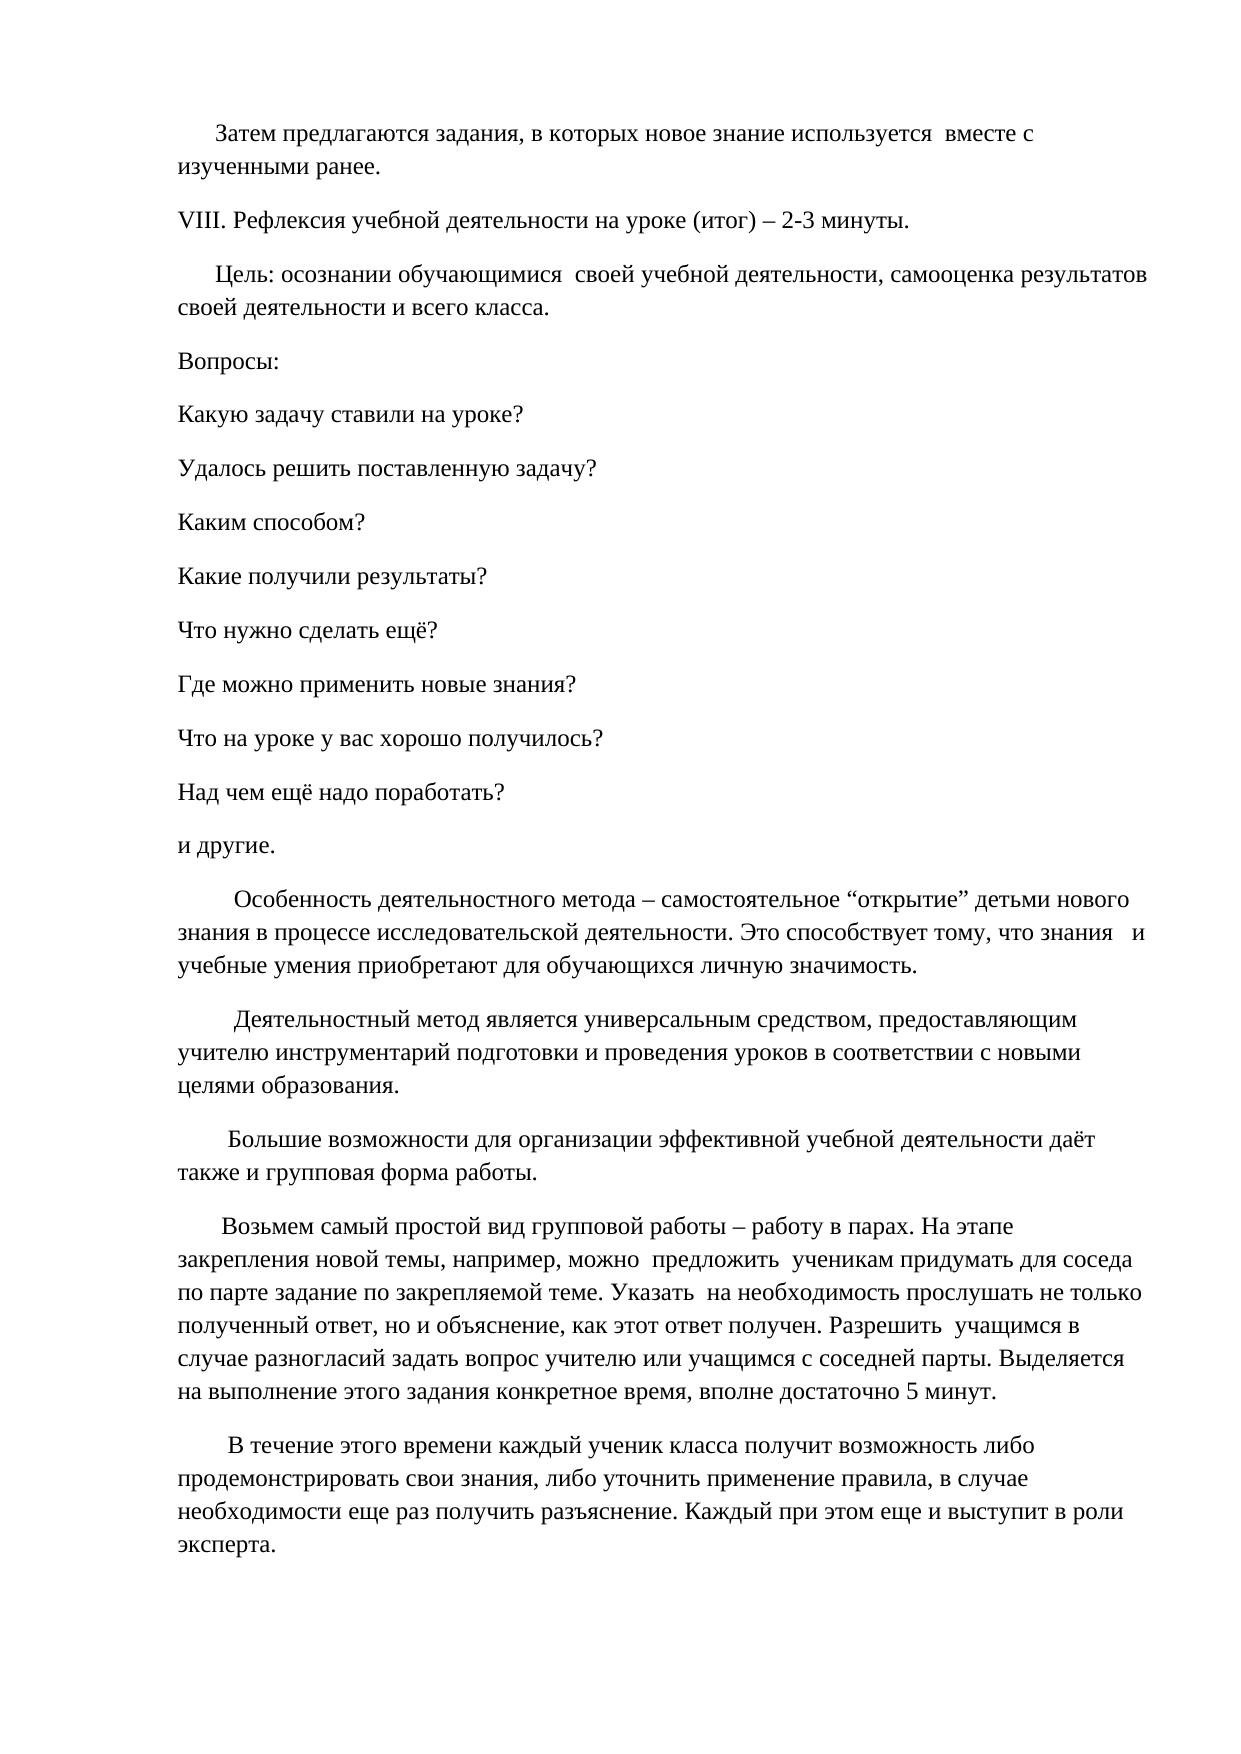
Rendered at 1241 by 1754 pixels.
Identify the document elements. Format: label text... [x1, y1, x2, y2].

text Деятельностный метод является универсальным средством, предоставляющим учителю инструментарий подготовки и проведения уроков в соответствии с новыми целями образования. [177, 1004, 1152, 1099]
text Какую задачу ставили на уроке? [177, 399, 1152, 428]
text Цель: осознании обучающимися своей учебной деятельности, самооценка результатов своей деятельности и всего класса. [177, 259, 1152, 321]
text Большие возможности для организации эффективной учебной деятельности даёт также и групповая форма работы. [177, 1124, 1152, 1186]
text VIII. Рефлексия учебной деятельности на уроке (итог) – 2-3 минуты. [177, 205, 1152, 234]
text Что нужно сделать ещё? [177, 615, 1152, 644]
text и другие. [177, 830, 1152, 859]
text Где можно применить новые знания? [177, 669, 1152, 698]
text Особенность деятельностного метода – самостоятельное “открытие” детьми нового знания в процессе исследовательской деятельности. Это способствует тому, что знания и учебные умения приобретают для обучающихся личную значимость. [177, 884, 1152, 979]
text Какие получили результаты? [177, 561, 1152, 590]
text Возьмем самый простой вид групповой работы – работу в парах. На этапе закрепления новой темы, например, можно предложить ученикам придумать для соседа по парте задание по закрепляемой теме. Указать на необходимость прослушать не только полученный ответ, но и объяснение, как этот ответ получен. Разрешить учащимся в случае разногласий задать вопрос учителю или учащимся с соседней парты. Выделяется на выполнение этого задания конкретное время, вполне достаточно 5 минут. [177, 1211, 1152, 1405]
text Вопросы: [177, 346, 1152, 374]
text В течение этого времени каждый ученик класса получит возможность либо продемонстрировать свои знания, либо уточнить применение правила, в случае необходимости еще раз получить разъяснение. Каждый при этом еще и выступит в роли эксперта. [177, 1430, 1152, 1558]
text Удалось решить поставленную задачу? [177, 453, 1152, 482]
text Над чем ещё надо поработать? [177, 777, 1152, 805]
text Каким способом? [177, 507, 1152, 536]
text Что на уроке у вас хорошо получилось? [177, 723, 1152, 751]
text Затем предлагаются задания, в которых новое знание используется вместе с изученными ранее. [177, 118, 1152, 180]
